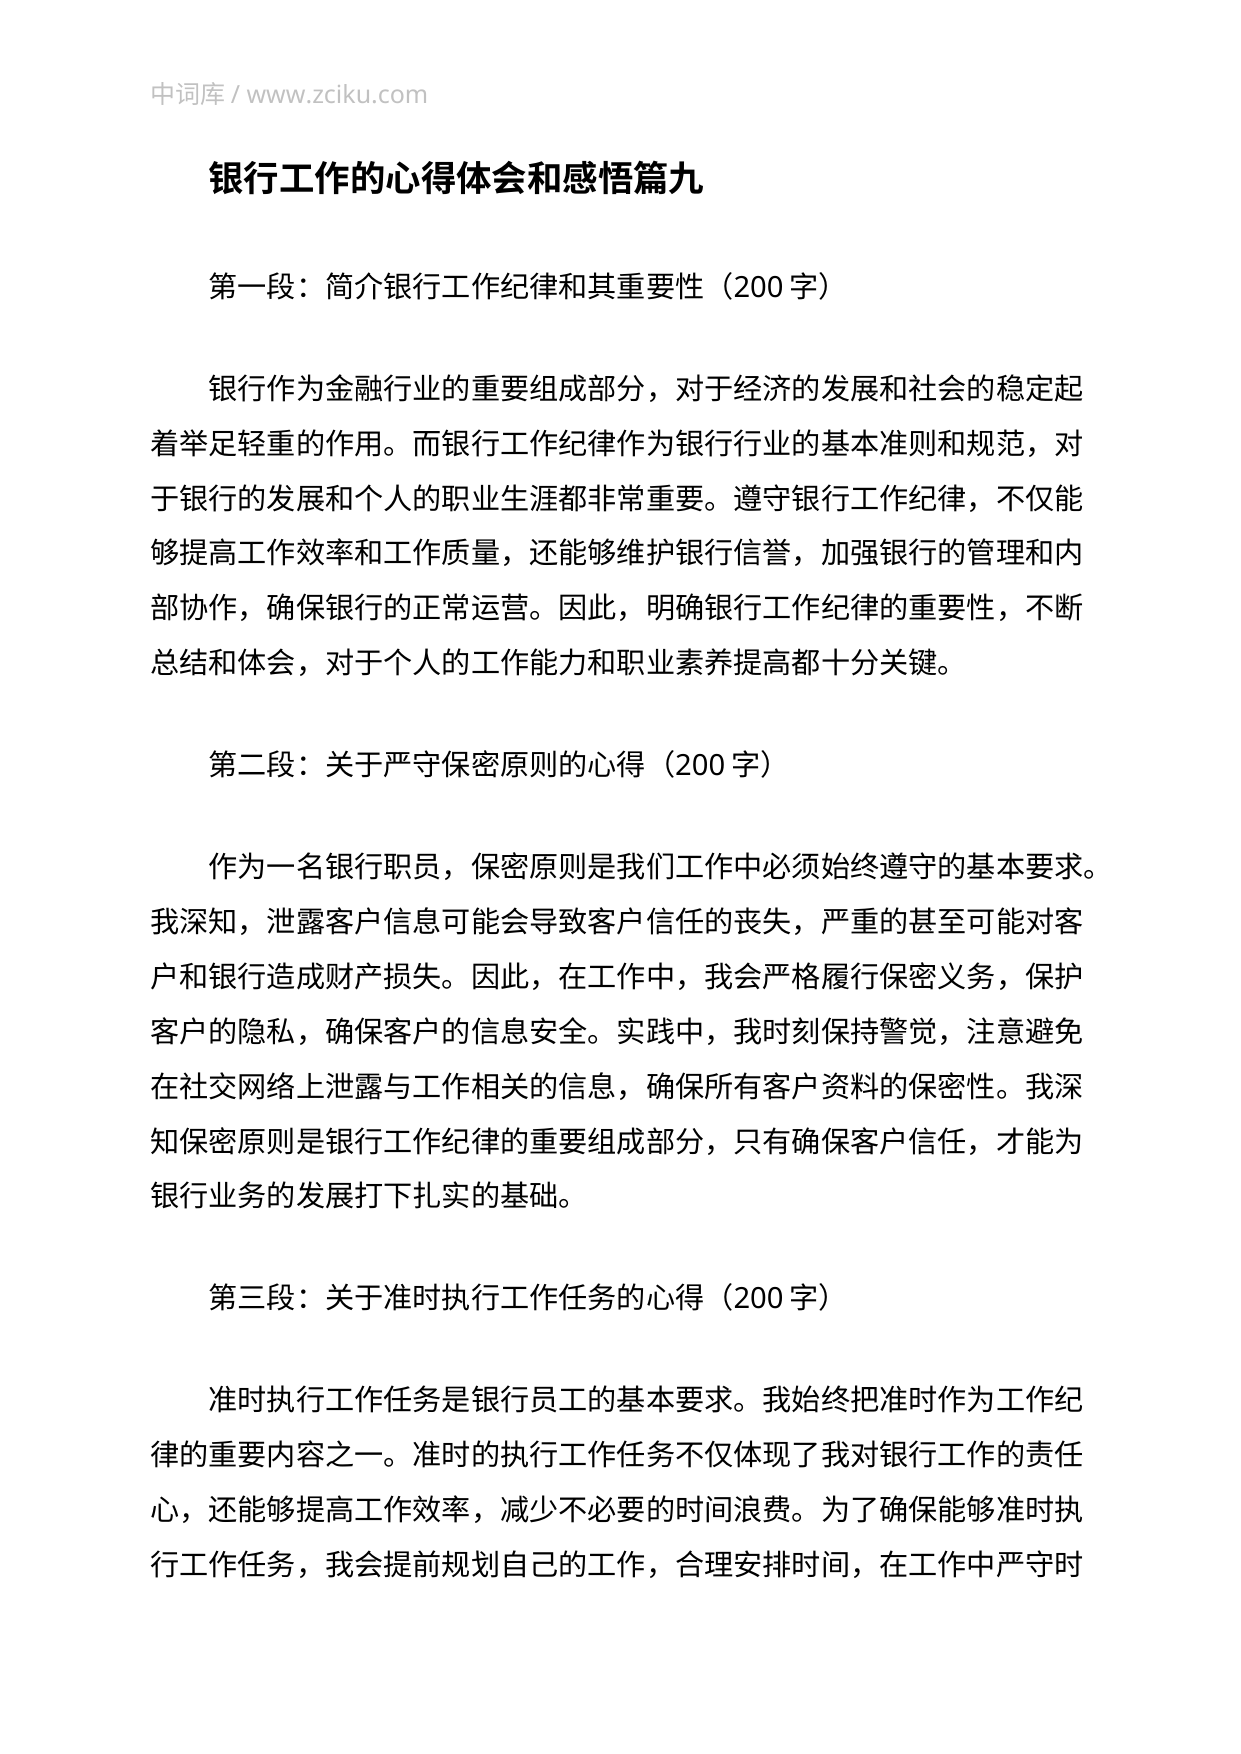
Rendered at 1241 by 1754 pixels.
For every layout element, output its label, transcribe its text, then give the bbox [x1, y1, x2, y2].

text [150, 1377, 1090, 1584]
text 银行作为金融行业的重要组成部分，对于经济的发展和社会的稳定起着举足轻重的作用。而银行工作纪律作为银行行业的基本准则和规范，对于银行的发展和个人的职业生涯都非常重要。遵守银行工作纪律，不仅能够提高工作效率和工作质量，还能够维护银行信誉，加强银行的管理和内部协作，确保银行的正常运营。因此，明确银行工作纪律的重要性，不断总结和体会，对于个人的工作能力和职业素养提高都十分关键。 [150, 365, 1090, 682]
text 第一段：简介银行工作纪律和其重要性（200字） [150, 263, 1090, 306]
text 银行工作的心得体会和感悟篇九 [150, 150, 1090, 201]
text 作为一名银行职员，保密原则是我们工作中必须始终遵守的基本要求。我深知，泄露客户信息可能会导致客户信任的丧失，严重的甚至可能对客户和银行造成财产损失。因此，在工作中，我会严格履行保密义务，保护客户的隐私，确保客户的信息安全。实践中，我时刻保持警觉，注意避免在社交网络上泄露与工作相关的信息，确保所有客户资料的保密性。我深知保密原则是银行工作纪律的重要组成部分，只有确保客户信任，才能为银行业务的发展打下扎实的基础。 [150, 844, 1090, 1215]
text 第三段：关于准时执行工作任务的心得（200字） [150, 1275, 1090, 1317]
text 第二段：关于严守保密原则的心得（200字） [150, 742, 1090, 784]
